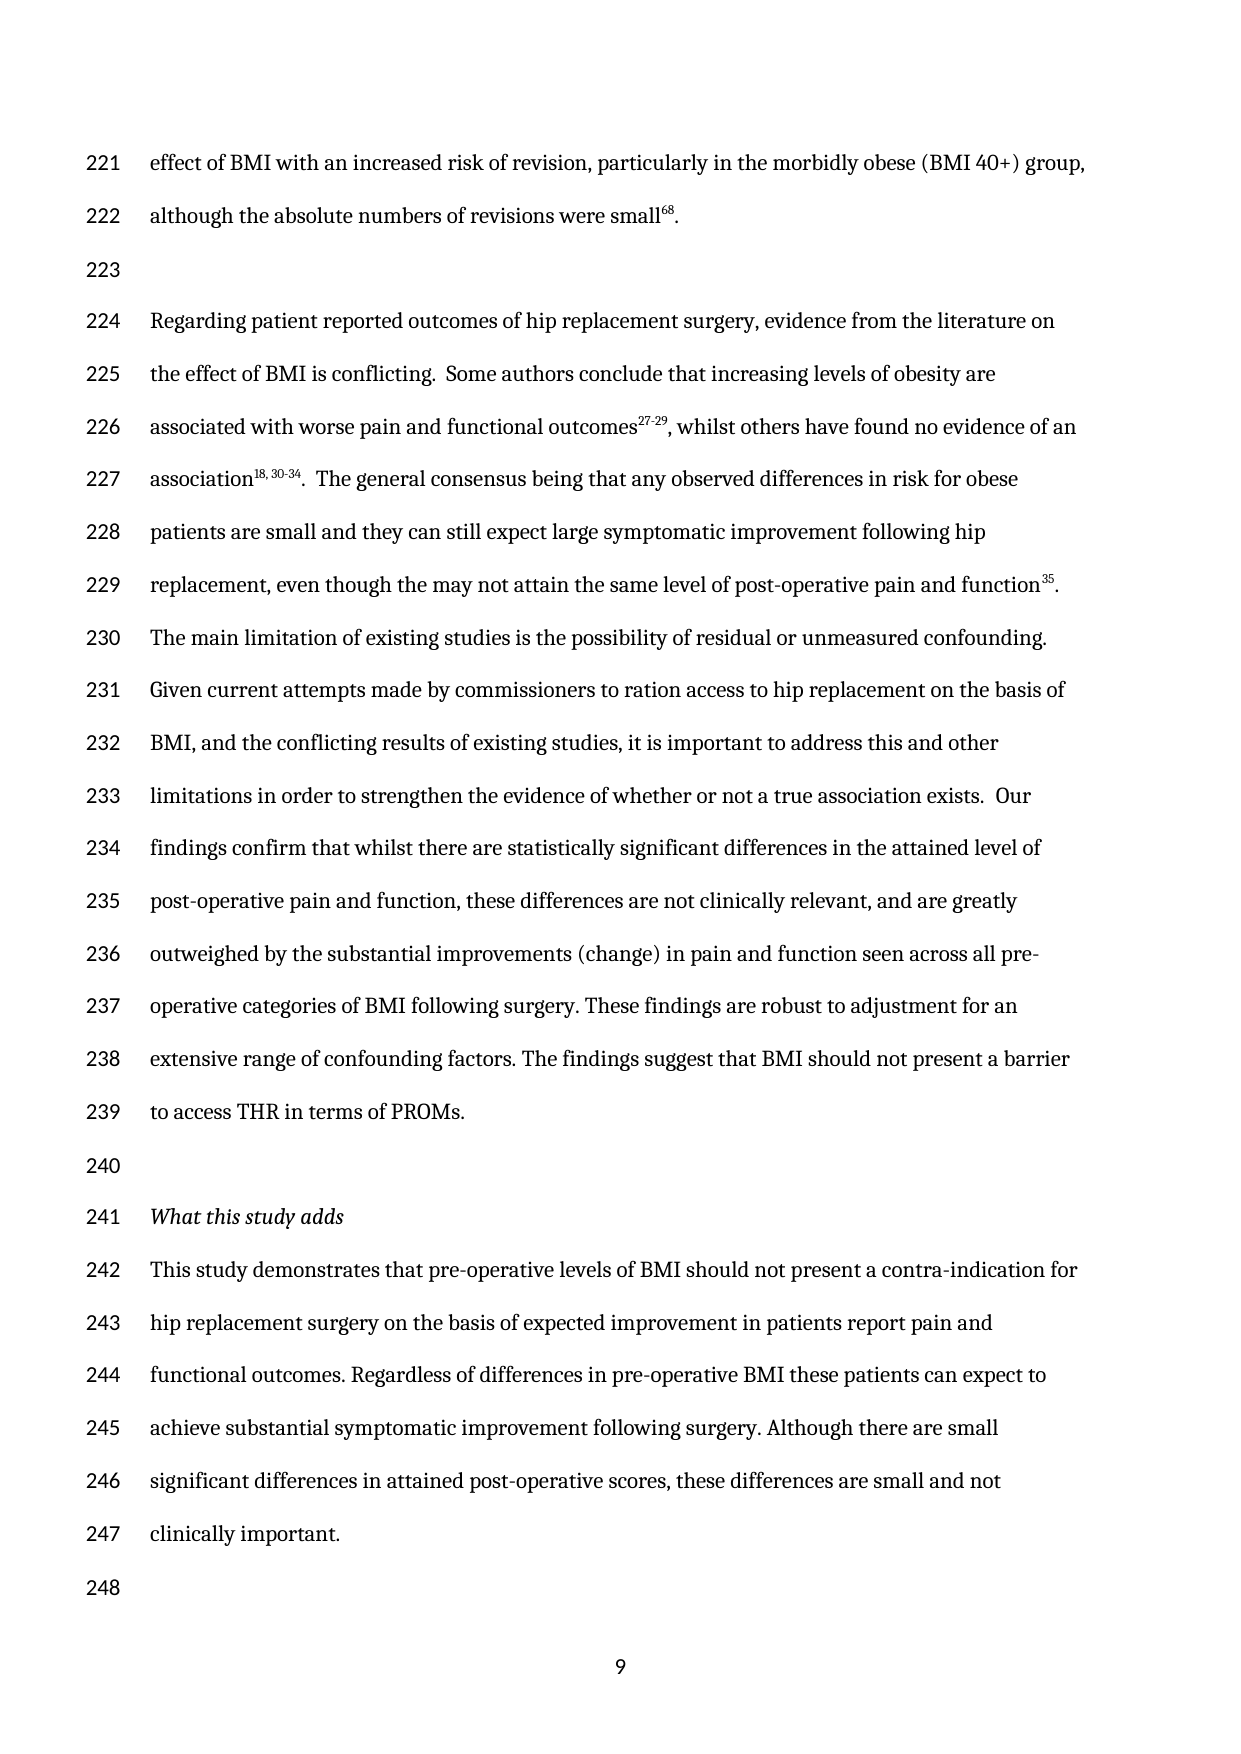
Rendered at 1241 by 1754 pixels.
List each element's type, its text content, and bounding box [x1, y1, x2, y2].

text What this study adds [150, 1204, 1090, 1231]
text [150, 150, 1090, 229]
text This study demonstrates that pre-operative levels of BMI should not present a contra-indication for hip replacement surgery on the basis of expected improvement in patients report pain and functional outcomes. Regardless of differences in pre-operative BMI these patients can expect to achieve substantial symptomatic improvement following surgery. Although there are small significant differences in attained post-operative scores, these differences are small and not clinically important. [150, 1257, 1090, 1547]
text Regarding patient reported outcomes of hip replacement surgery, evidence from the literature on the effect of BMI is conflicting. Some authors conclude that increasing levels of obesity are associated with worse pain and functional outcomes27-29, whilst others have found no evidence of an association18, 30-34. The general consensus being that any observed differences in risk for obese patients are small and they can still expect large symptomatic improvement following hip replacement, even though the may not attain the same level of post-operative pain and function35. The main limitation of existing studies is the possibility of residual or unmeasured confounding. Given current attempts made by commissioners to ration access to hip replacement on the basis of BMI, and the conflicting results of existing studies, it is important to address this and other limitations in order to strengthen the evidence of whether or not a true association exists. Our findings confirm that whilst there are statistically significant differences in the attained level of post-operative pain and function, these differences are not clinically relevant, and are greatly outweighed by the substantial improvements (change) in pain and function seen across all pre-operative categories of BMI following surgery. These findings are robust to adjustment for an extensive range of confounding factors. The findings suggest that BMI should not present a barrier to access THR in terms of PROMs. [150, 308, 1090, 1125]
